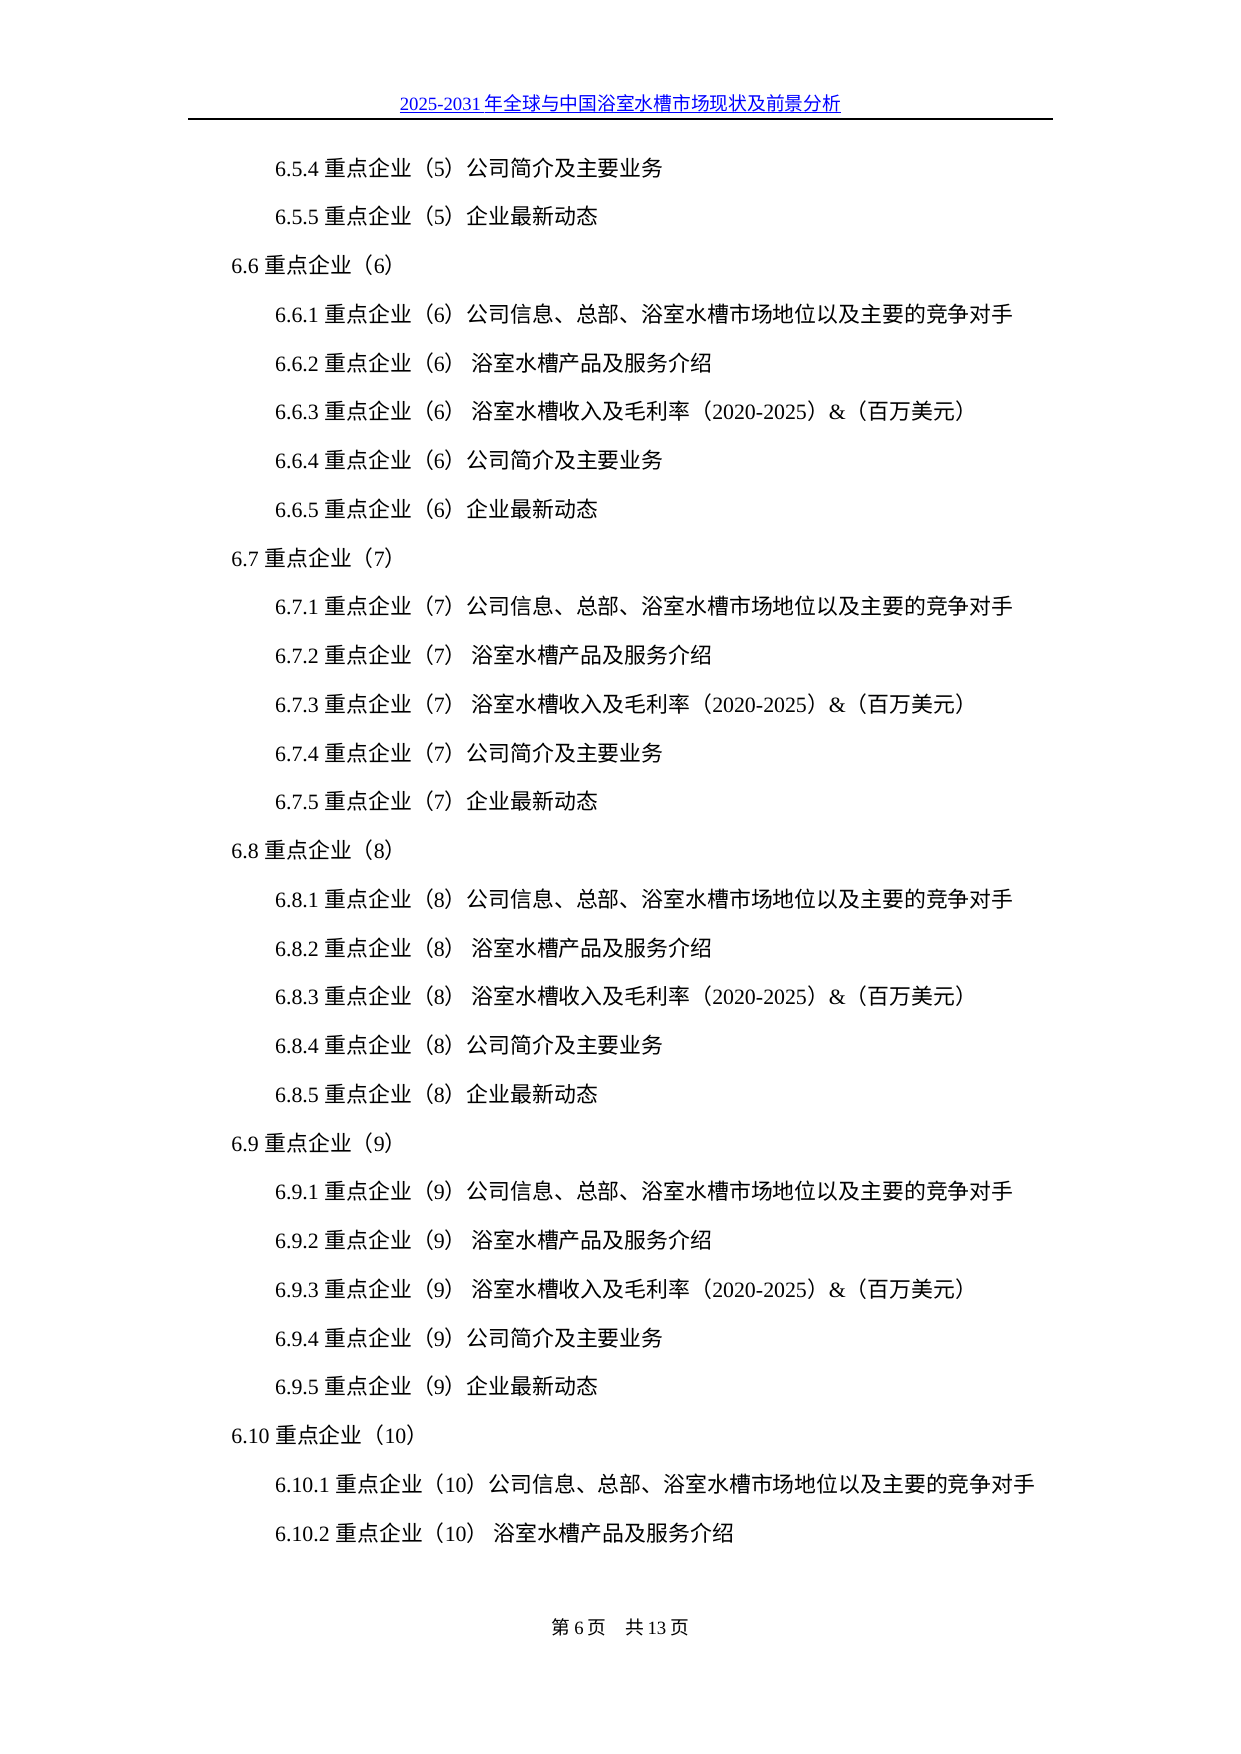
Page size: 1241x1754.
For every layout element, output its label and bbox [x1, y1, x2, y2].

text [187, 150, 1053, 1548]
